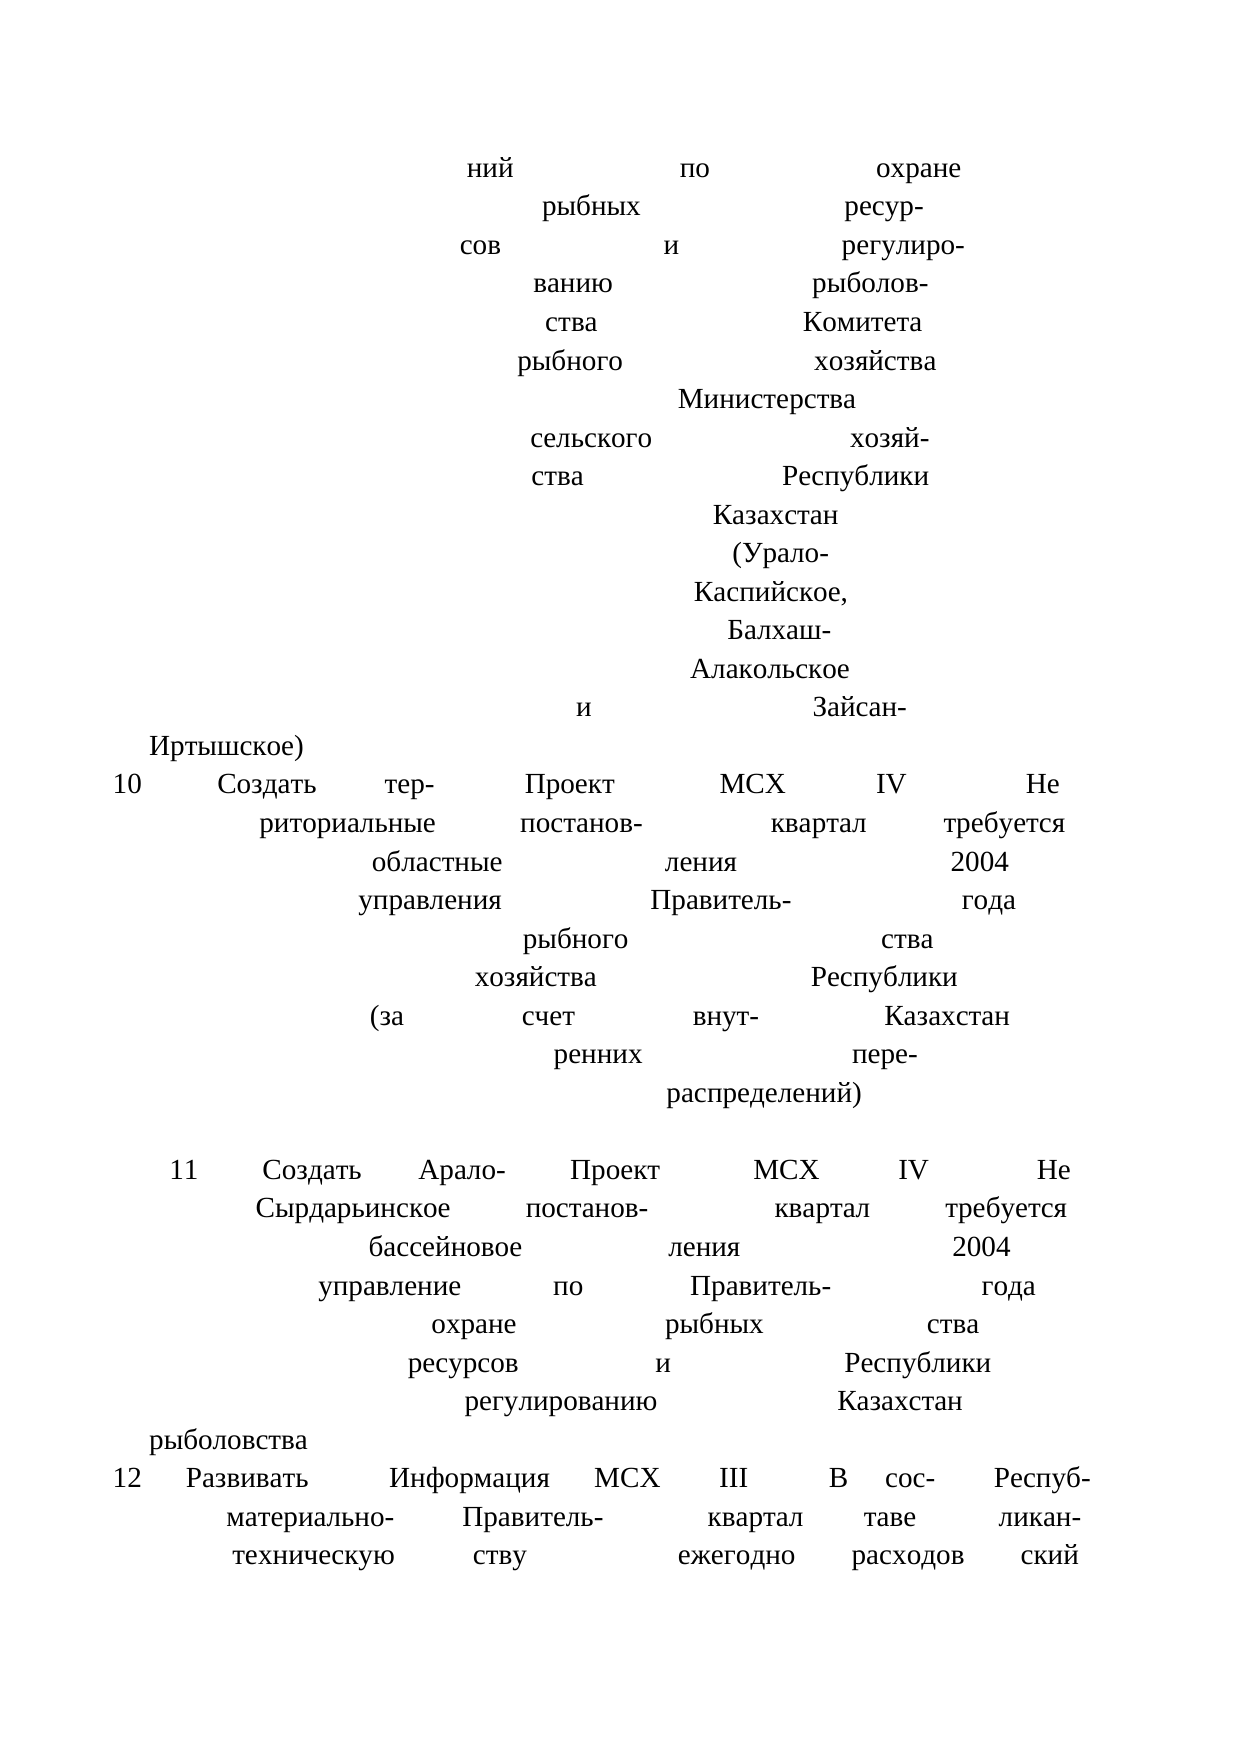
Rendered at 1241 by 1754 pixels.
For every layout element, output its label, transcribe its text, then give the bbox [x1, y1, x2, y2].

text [112, 150, 1128, 762]
text 10 Создать тер- Проект МСХ IV Не риториальные постанов- квартал требуется областные ления 2004 управления Правитель- года рыбного ства хозяйства Республики (за счет внут- Казахстан ренних пере- распределений) 11 Создать Арало- Проект МСХ IV Не Сырдарьинское постанов- квартал требуется бассейновое ления 2004 управление по Правитель- года охране рыбных ства ресурсов и Республики регулированию Казахстан рыболовства [112, 767, 1128, 1455]
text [112, 1460, 1128, 1571]
